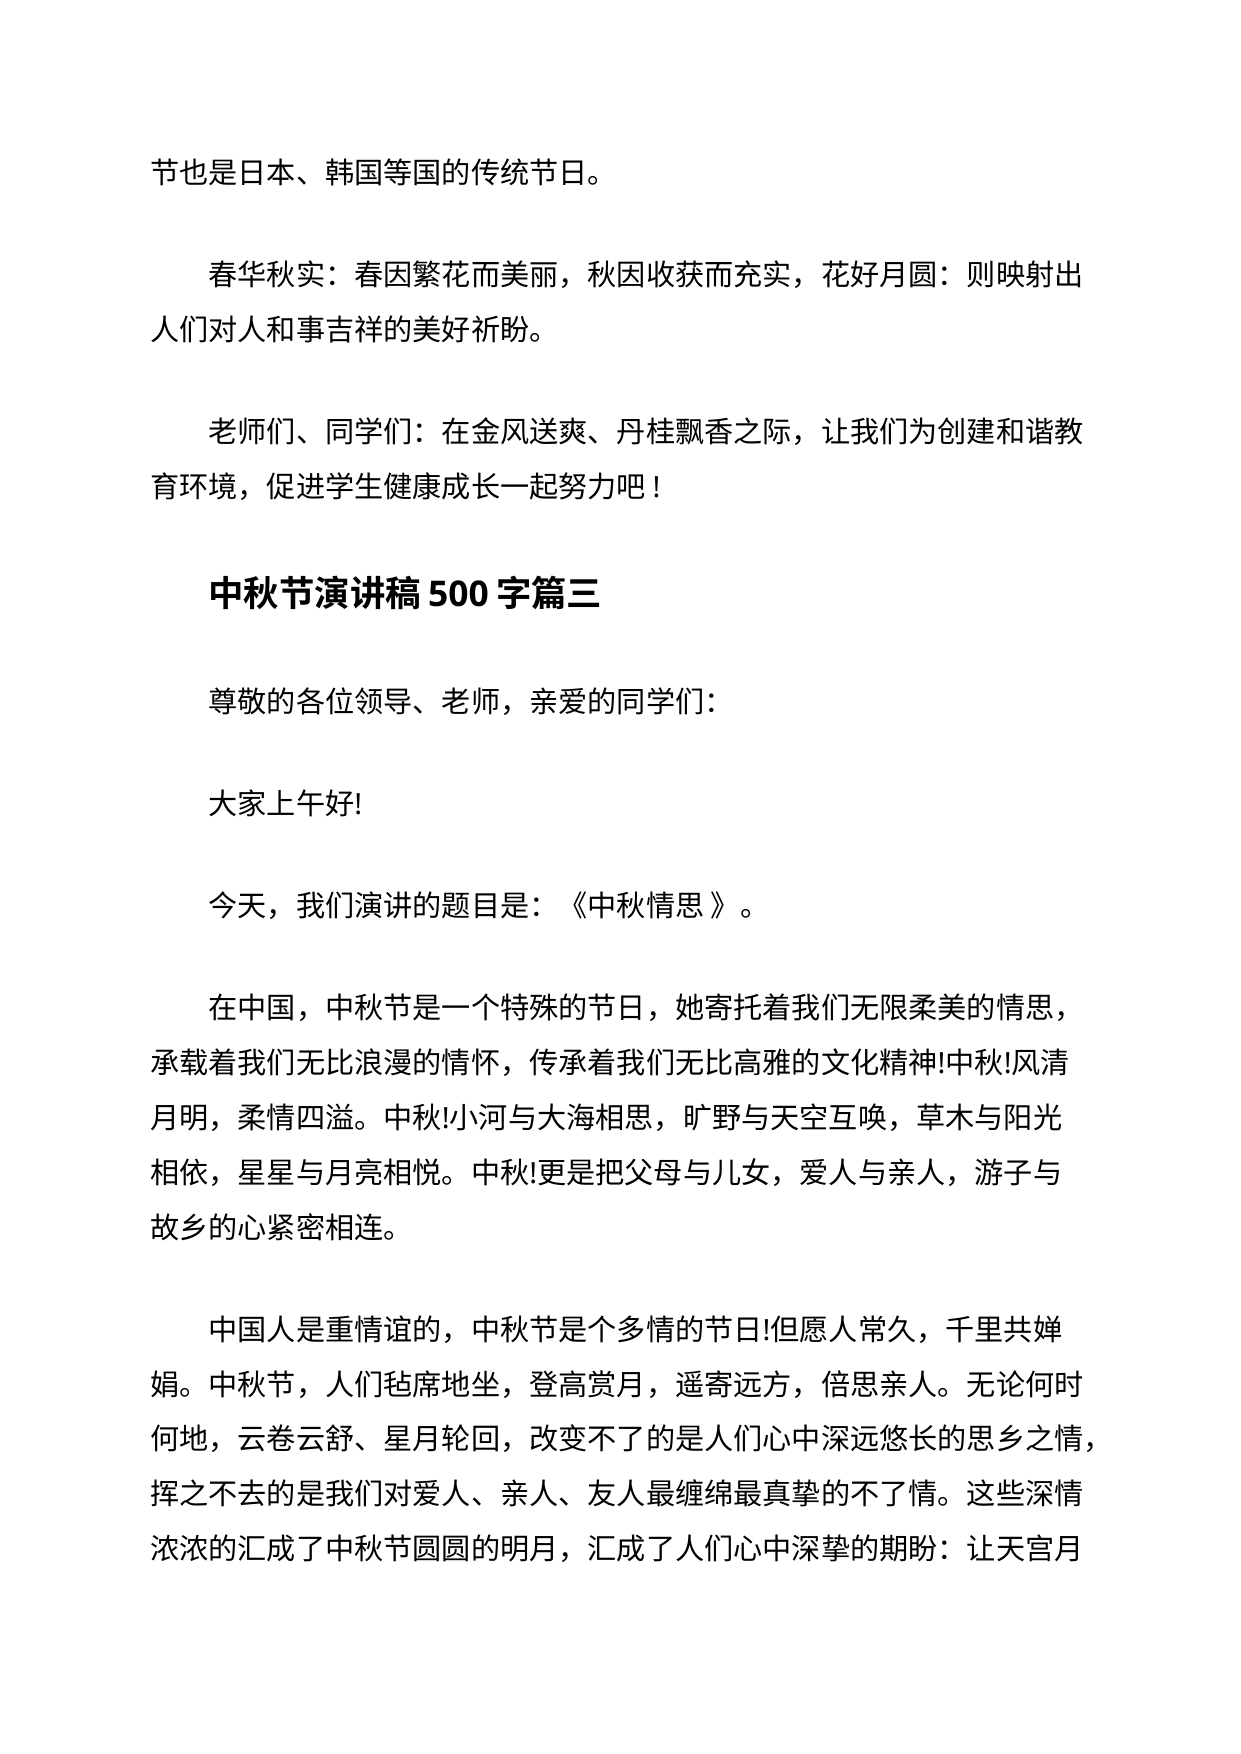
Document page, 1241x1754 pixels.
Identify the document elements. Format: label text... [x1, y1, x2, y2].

text 春华秋实：春因繁花而美丽，秋因收获而充实，花好月圆：则映射出人们对人和事吉祥的美好祈盼。 [150, 252, 1090, 349]
text 在中国，中秋节是一个特殊的节日，她寄托着我们无限柔美的情思，承载着我们无比浪漫的情怀，传承着我们无比高雅的文化精神!中秋!风清月明，柔情四溢。中秋!小河与大海相思，旷野与天空互唤，草木与阳光相依，星星与月亮相悦。中秋!更是把父母与儿女，爱人与亲人，游子与故乡的心紧密相连。 [150, 984, 1090, 1247]
text 今天，我们演讲的题目是：《中秋情思 》。 [150, 883, 1090, 925]
text 大家上午好! [150, 781, 1090, 823]
text 中秋节演讲稿500字篇三 [150, 565, 1090, 617]
text 老师们、同学们：在金风送爽、丹桂飘香之际，让我们为创建和谐教育环境，促进学生健康成长一起努力吧 ! [150, 408, 1090, 506]
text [150, 1306, 1090, 1568]
text 尊敬的各位领导、老师，亲爱的同学们： [150, 679, 1090, 721]
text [150, 150, 1090, 192]
